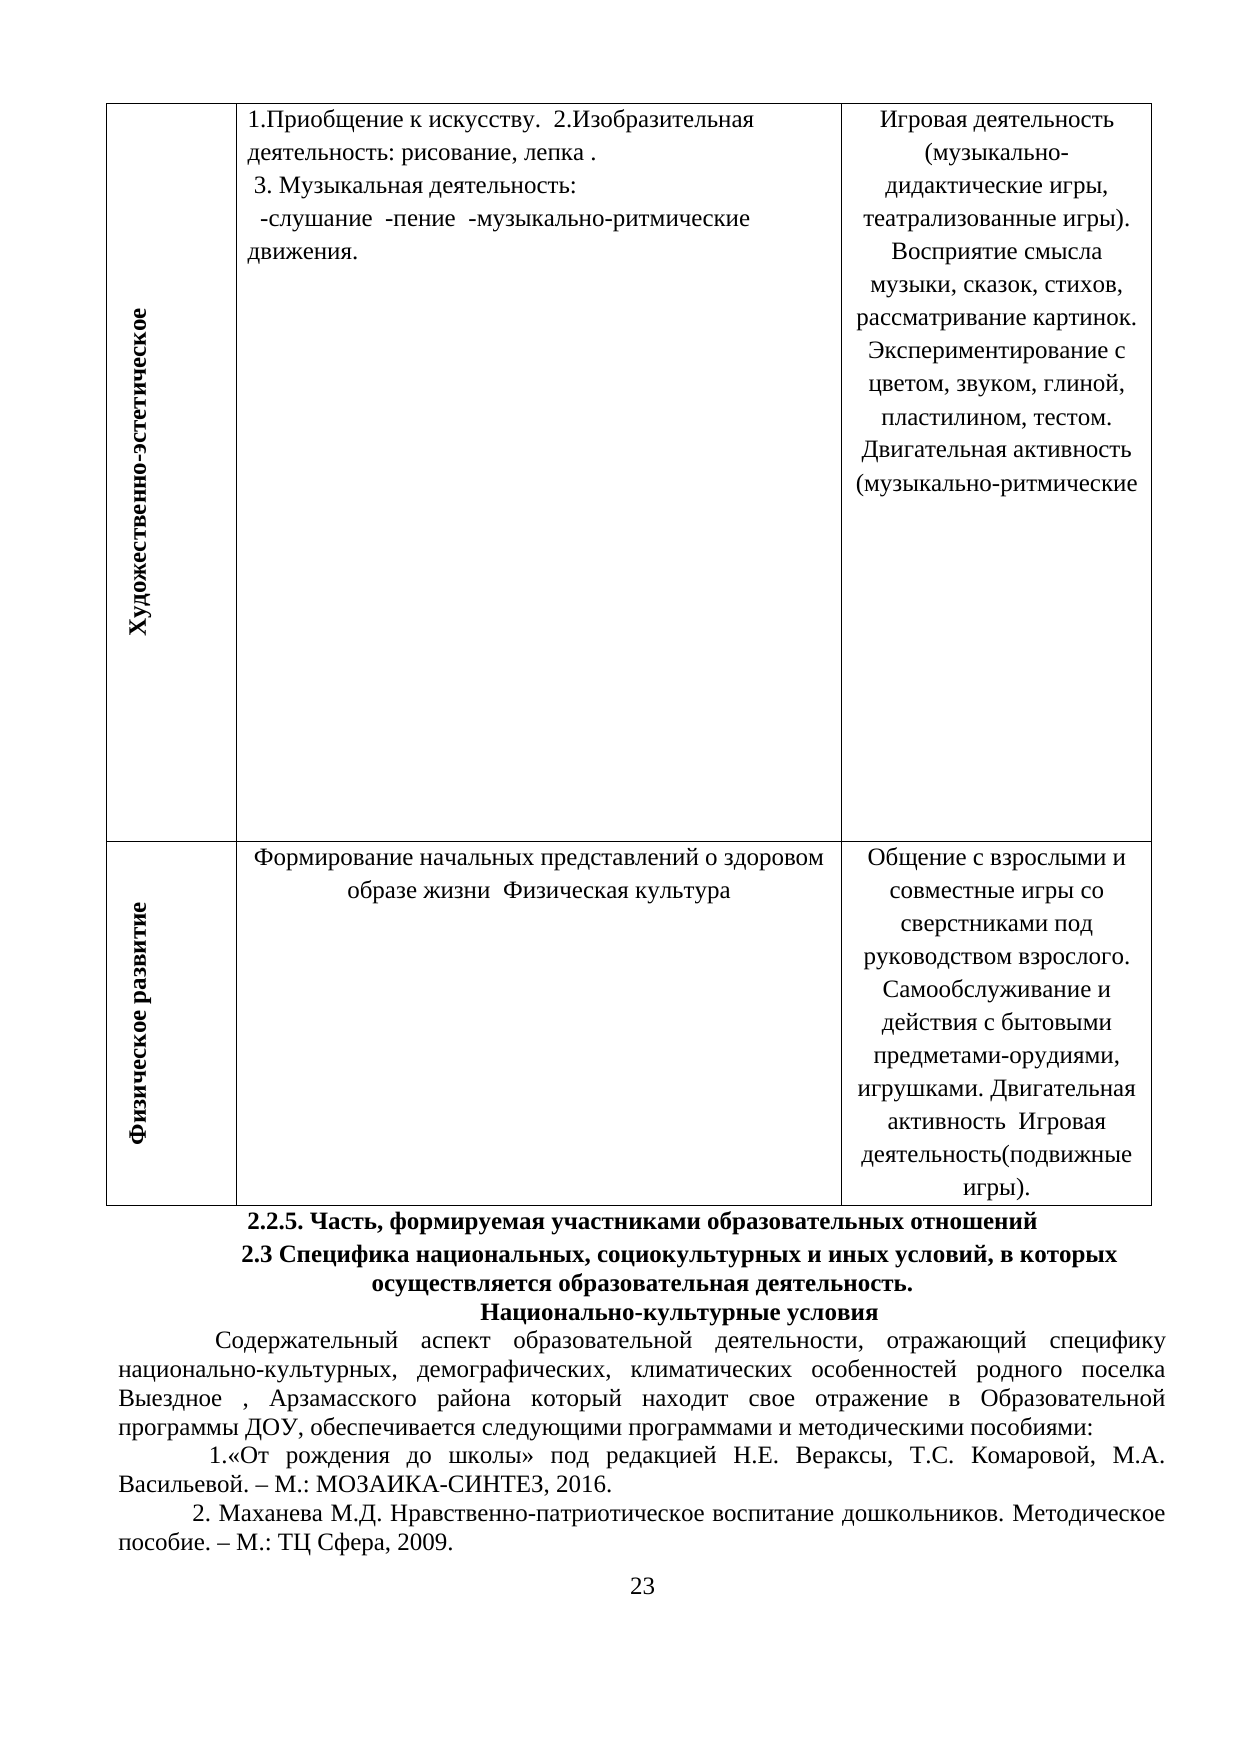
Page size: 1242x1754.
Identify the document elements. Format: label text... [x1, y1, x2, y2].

text 2.2.5. Часть, формируемая участниками образовательных отношений [118, 1206, 1167, 1235]
table_cell Физическое развитие [107, 842, 236, 1205]
text Содержательный аспект образовательной деятельности, отражающий специфику национально-культурных, демографических, климатических особенностей родного поселка Выездное , Арзамасского района который находит свое отражение в Образовательной программы ДОУ, обеспечивается следующими программами и методическими пособиями: [118, 1326, 1167, 1441]
text 1.«От рождения до школы» под редакцией Н.Е. Вераксы, Т.С. Комаровой, М.А. Васильевой. – М.: МОЗАИКА-СИНТЕЗ, 2016. [118, 1441, 1167, 1498]
text 2. Маханева М.Д. Нравственно-патриотическое воспитание дошкольников. Методическое пособие. – М.: ТЦ Сфера, 2009. [118, 1498, 1167, 1556]
text Национально-культурные условия [118, 1297, 1167, 1326]
table_cell 1.Приобщение к искусству. 2.Изобразительная деятельность: рисование, лепка . 3. Музыкальная деятельность: -слушание -пение -музыкально-ритмические движения. [237, 104, 841, 841]
table_cell Игровая деятельность (музыкально-дидактические игры, театрализованные игры). Восприятие смысла музыки, сказок, стихов, рассматривание картинок. Экспериментирование с цветом, звуком, глиной, пластилином, тестом. Двигательная активность (музыкально-ритмические [842, 104, 1151, 841]
table_cell Общение с взрослыми и совместные игры со сверстниками под руководством взрослого. Самообслуживание и действия с бытовыми предметами-орудиями, игрушками. Двигательная активность Игровая деятельность(подвижные игры). [842, 842, 1151, 1205]
text 2.3 Специфика национальных, социокультурных и иных условий, в которых осуществляется образовательная деятельность. [118, 1239, 1167, 1297]
table_cell Формирование начальных представлений о здоровом образе жизни Физическая культура [237, 842, 841, 1205]
table_cell Художественно-эстетическое [107, 104, 236, 841]
